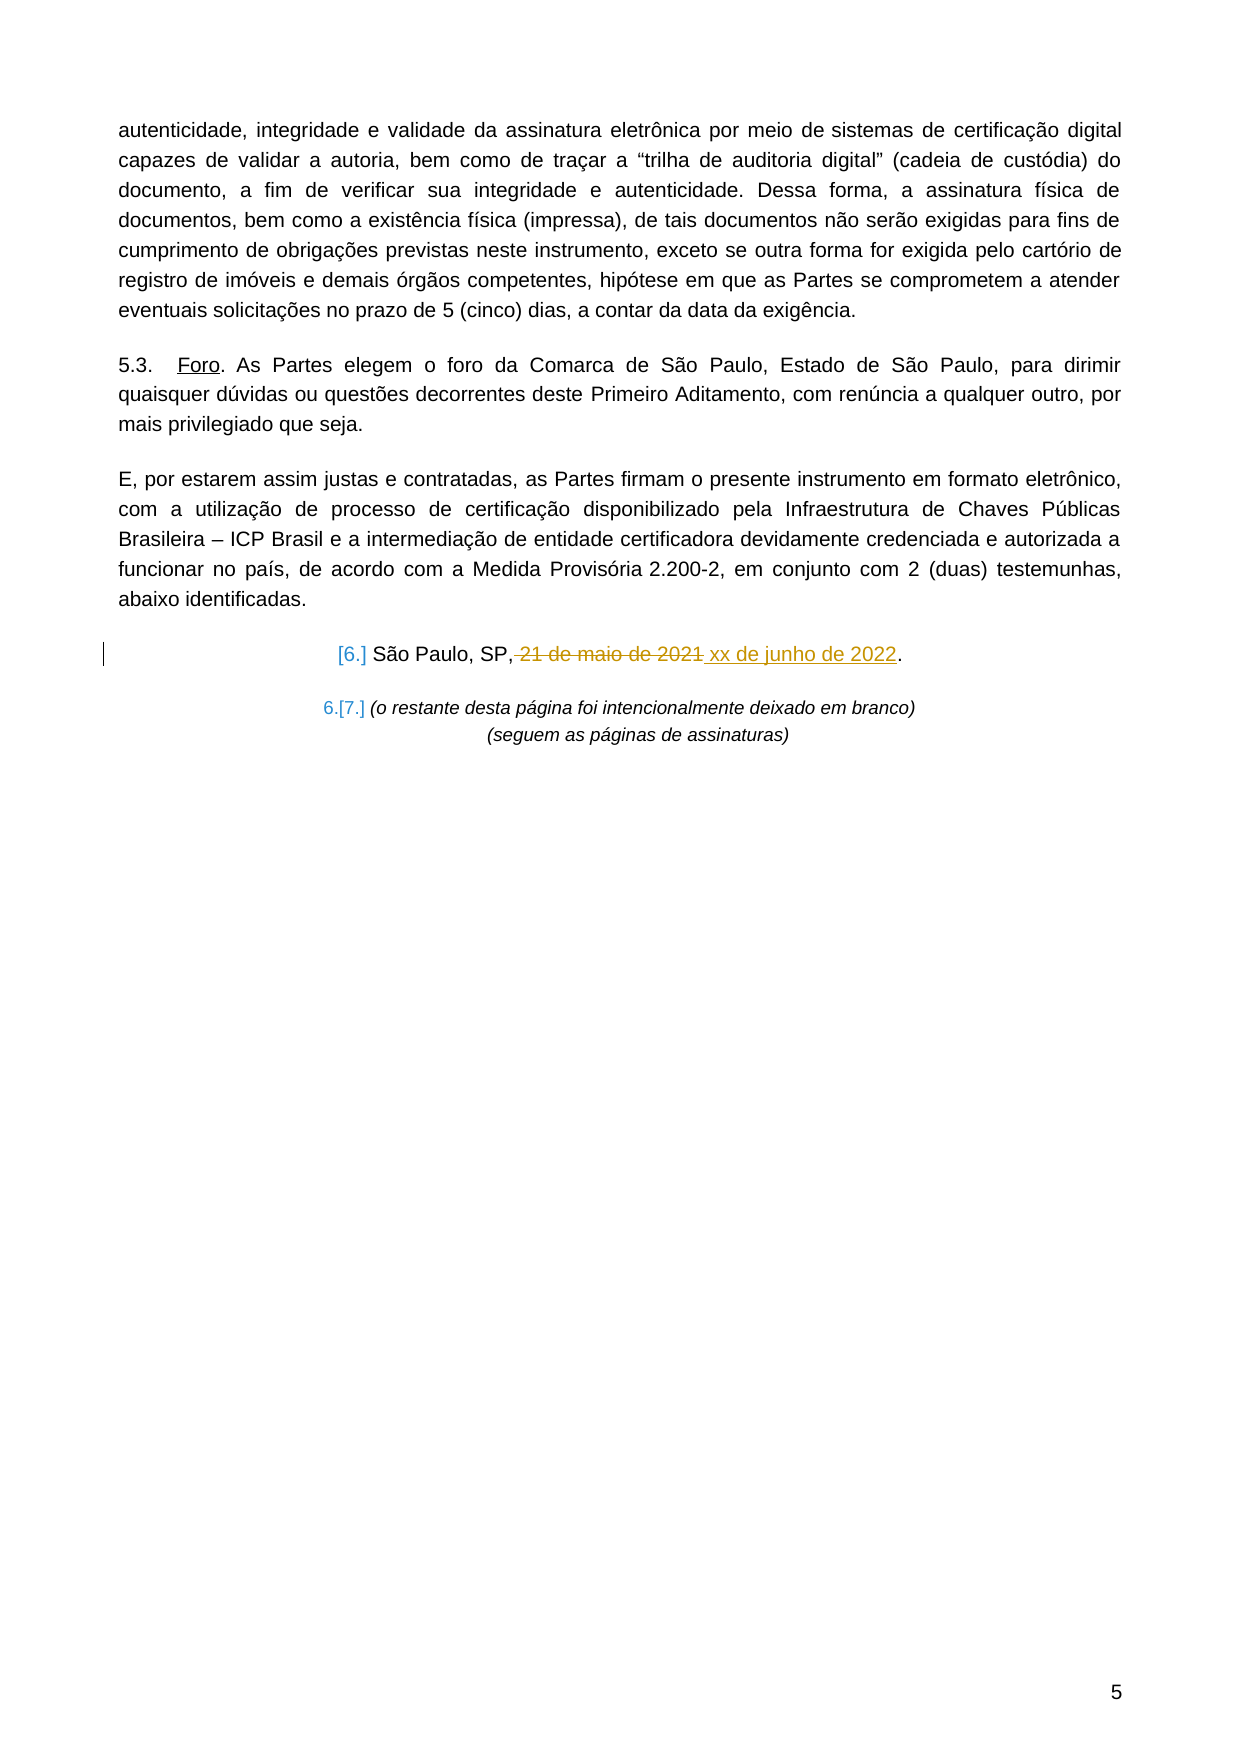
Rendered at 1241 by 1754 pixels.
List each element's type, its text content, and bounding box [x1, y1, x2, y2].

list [118, 118, 1122, 321]
list (o restante desta página foi intencionalmente deixado em branco) (seguem as páginas de assinaturas) [118, 696, 1122, 745]
list E, por estarem assim justas e contratadas, as Partes firmam o presente instrumento em formato eletrônico, com a utilização de processo de certificação disponibilizado pela Infraestrutura de Chaves Públicas Brasileira – ICP Brasil e a intermediação de entidade certificadora devidamente credenciada e autorizada a funcionar no país, de acordo com a Medida Provisória 2.200-2, em conjunto com 2 (duas) testemunhas, abaixo identificadas. [118, 467, 1122, 611]
list Foro. As Partes elegem o foro da Comarca de São Paulo, Estado de São Paulo, para dirimir quaisquer dúvidas ou questões decorrentes deste Primeiro Aditamento, com renúncia a qualquer outro, por mais privilegiado que seja. [118, 352, 1122, 436]
list São Paulo, SP,. [118, 642, 1122, 666]
